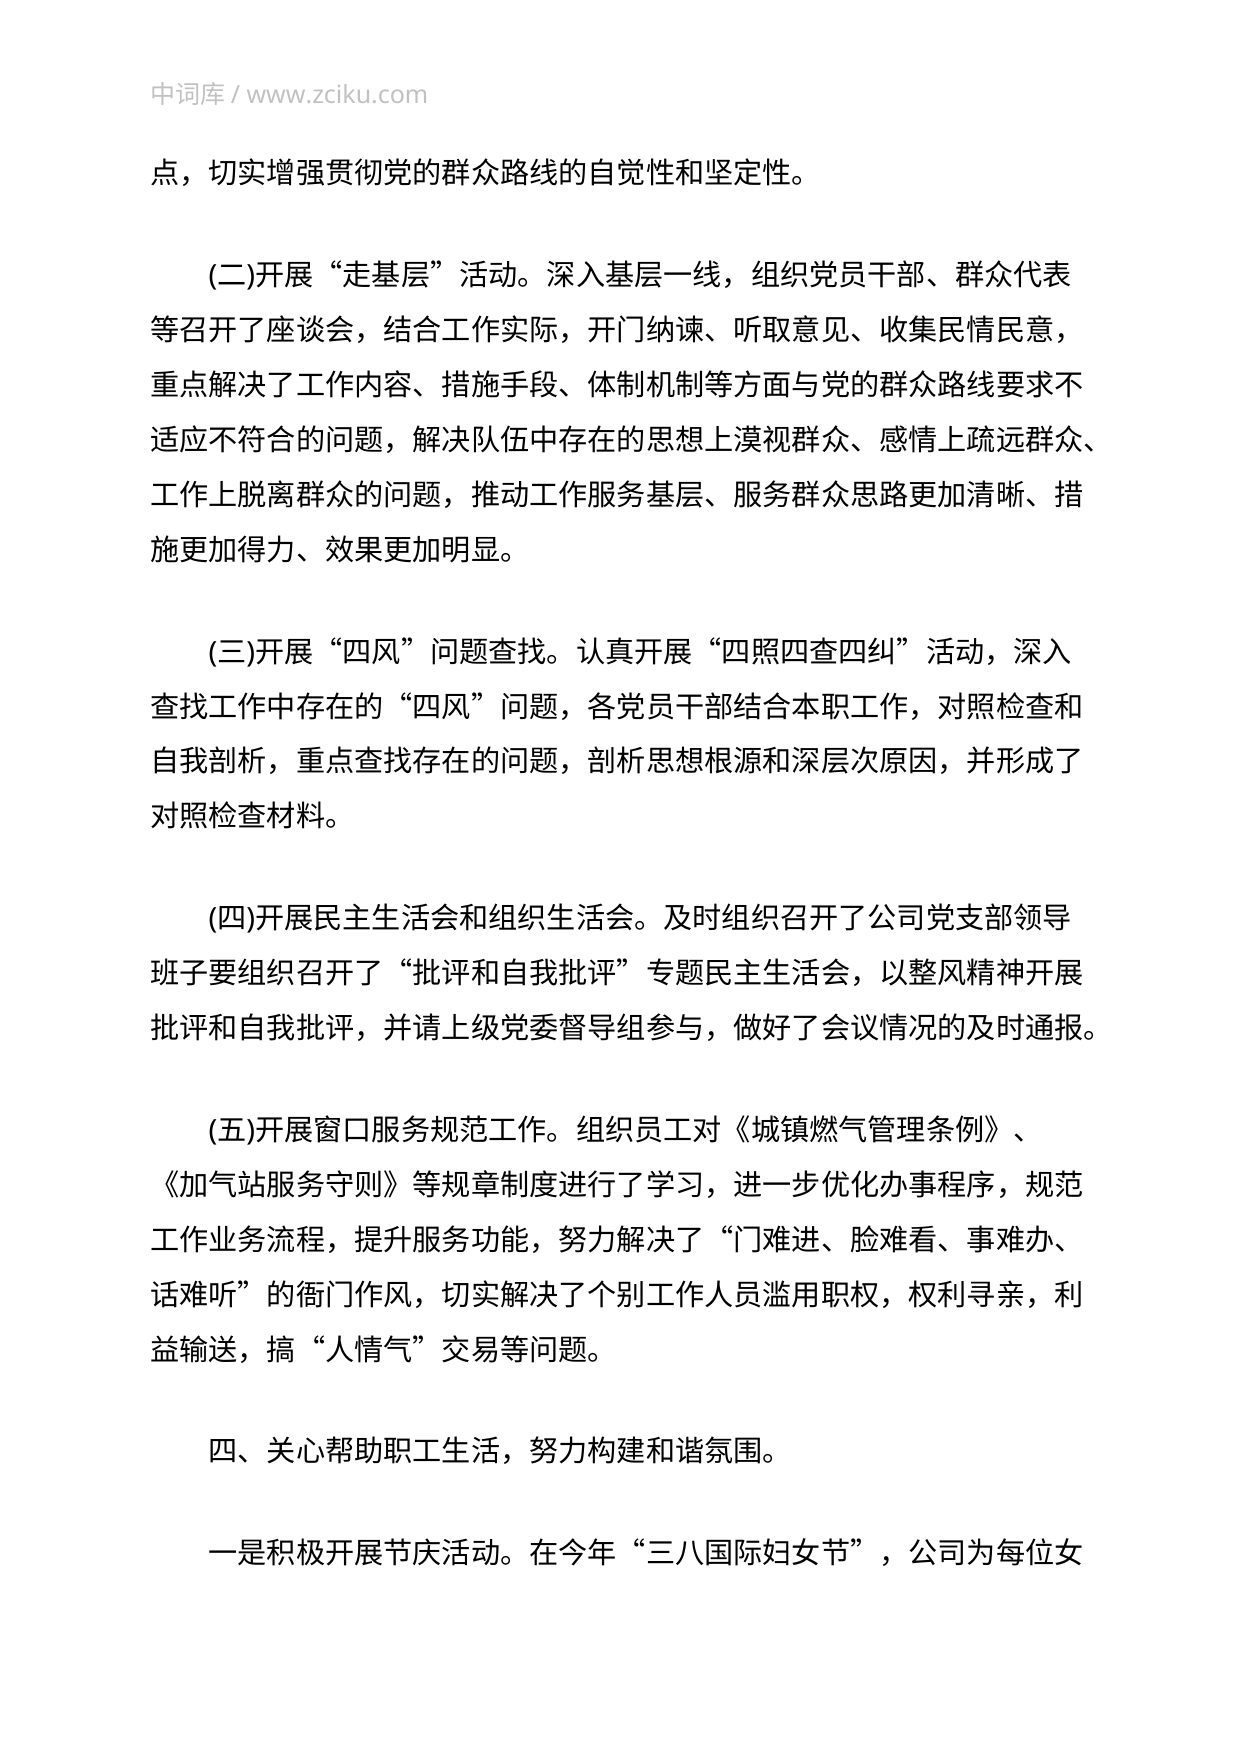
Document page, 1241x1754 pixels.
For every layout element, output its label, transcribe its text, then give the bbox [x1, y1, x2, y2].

text 四、关心帮助职工生活，努力构建和谐氛围。 [150, 1428, 1090, 1470]
text (五)开展窗口服务规范工作。组织员工对《城镇燃气管理条例》、《加气站服务守则》等规章制度进行了学习，进一步优化办事程序，规范工作业务流程，提升服务功能，努力解决了“门难进、脸难看、事难办、话难听”的衙门作风，切实解决了个别工作人员滥用职权，权利寻亲，利益输送，搞“人情气”交易等问题。 [150, 1106, 1090, 1368]
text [150, 1529, 1090, 1572]
text (二)开展“走基层”活动。深入基层一线，组织党员干部、群众代表等召开了座谈会，结合工作实际，开门纳谏、听取意见、收集民情民意，重点解决了工作内容、措施手段、体制机制等方面与党的群众路线要求不适应不符合的问题，解决队伍中存在的思想上漠视群众、感情上疏远群众、工作上脱离群众的问题，推动工作服务基层、服务群众思路更加清晰、措施更加得力、效果更加明显。 [150, 252, 1090, 569]
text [150, 150, 1090, 192]
text (四)开展民主生活会和组织生活会。及时组织召开了公司党支部领导班子要组织召开了“批评和自我批评”专题民主生活会，以整风精神开展批评和自我批评，并请上级党委督导组参与，做好了会议情况的及时通报。 [150, 895, 1090, 1047]
text (三)开展“四风”问题查找。认真开展“四照四查四纠”活动，深入查找工作中存在的“四风”问题，各党员干部结合本职工作，对照检查和自我剖析，重点查找存在的问题，剖析思想根源和深层次原因，并形成了对照检查材料。 [150, 628, 1090, 835]
